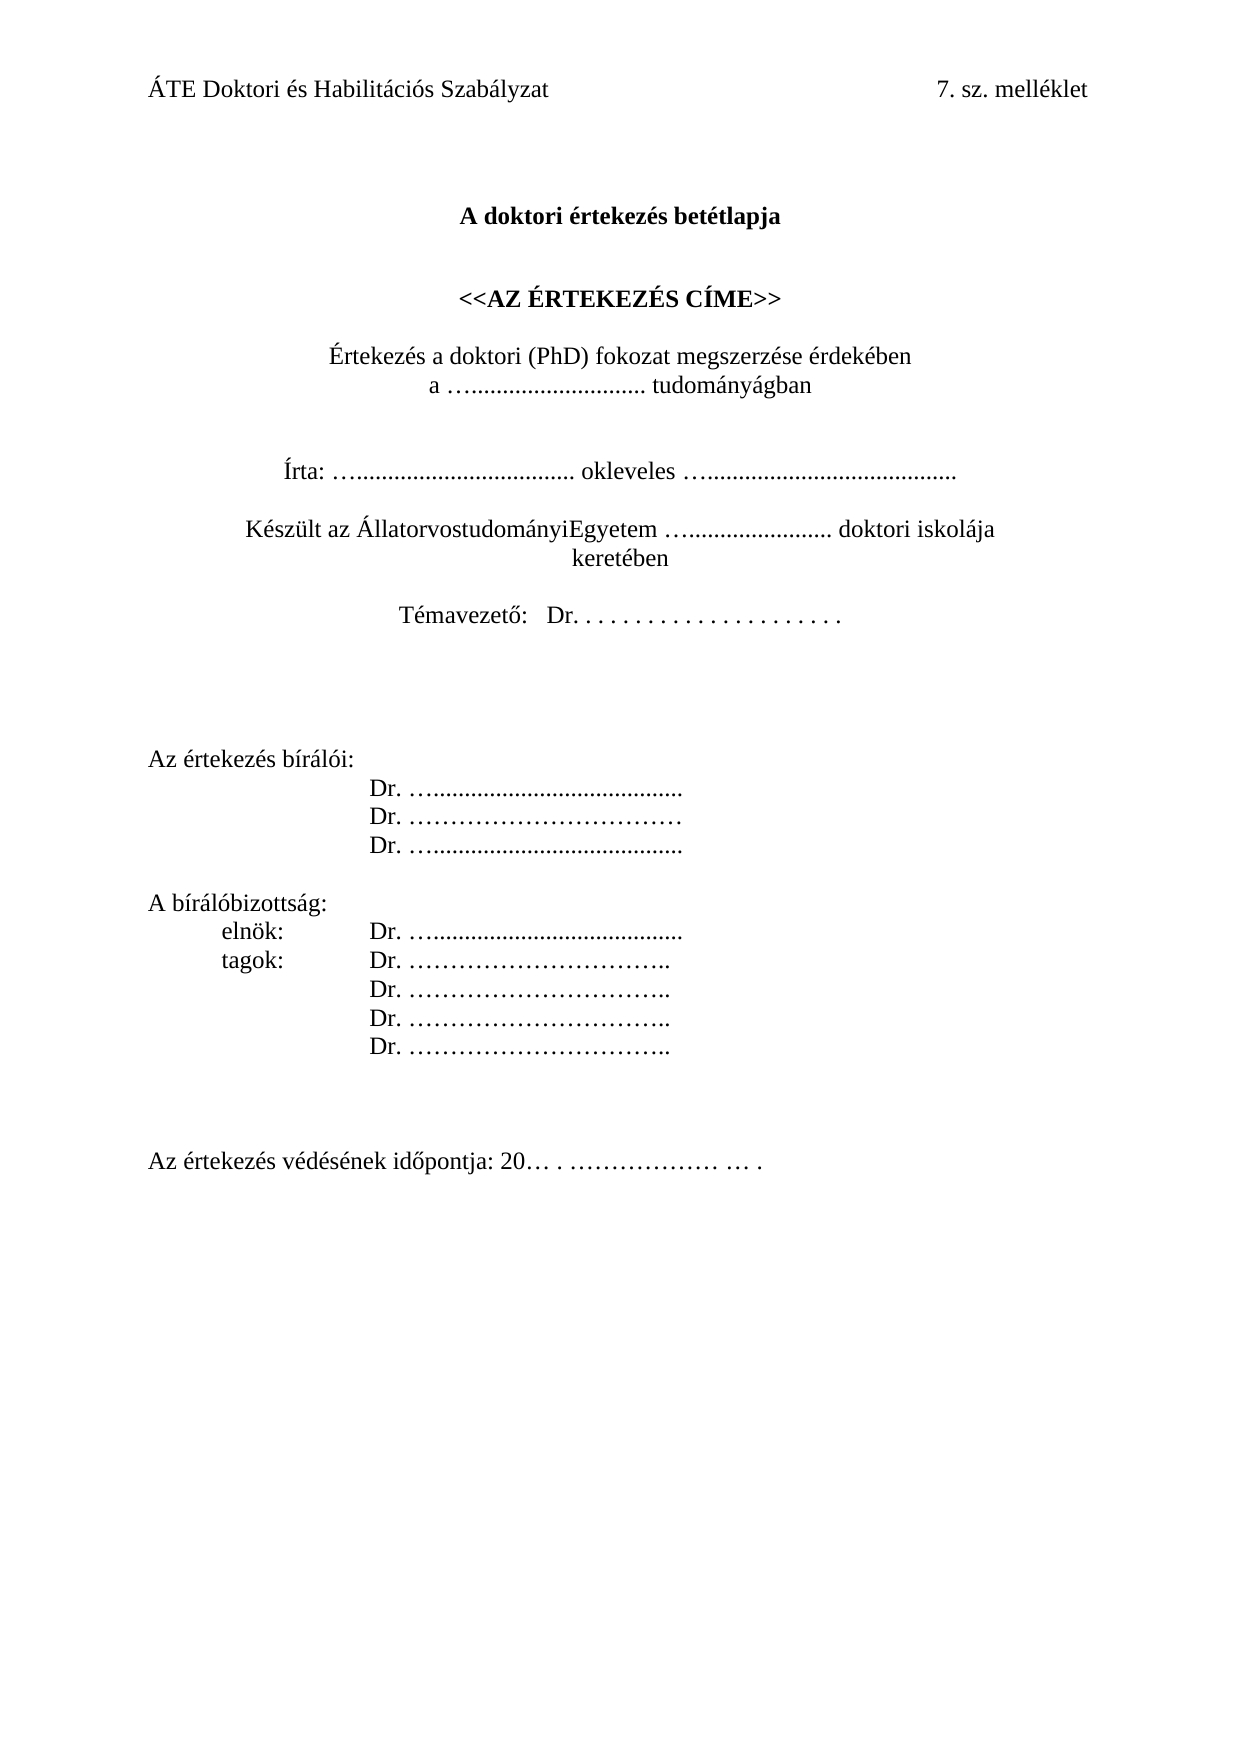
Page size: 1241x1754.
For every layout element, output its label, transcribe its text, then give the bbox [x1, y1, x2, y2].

text tagok: Dr. ………………………….. [221, 945, 1093, 974]
text Dr. ………………………….. [148, 1031, 1093, 1060]
text Készült az ÁllatorvostudományiEgyetem …....................... doktori iskolája [148, 514, 1093, 543]
text Dr. …........................................ [148, 773, 1093, 801]
text Dr. …………………………… [148, 801, 1093, 830]
text Az értekezés bírálói: [148, 744, 1093, 773]
text Dr. ………………………….. [148, 1003, 1093, 1031]
text A bírálóbizottság: [148, 888, 1093, 916]
text Dr. …........................................ [148, 830, 1093, 859]
text Írta: …................................... okleveles …........................................ [148, 456, 1093, 485]
text Az értekezés védésének időpontja: 20… . ……………… … . [148, 1146, 1093, 1175]
text <<AZ ÉRTEKEZÉS CÍME>> [148, 284, 1093, 313]
text Témavezető: Dr. . . . . . . . . . . . . . . . . . . . . . [148, 600, 1093, 629]
text Dr. ………………………….. [148, 974, 1093, 1003]
text Értekezés a doktori (PhD) fokozat megszerzése érdekében [148, 341, 1093, 370]
text A doktori értekezés betétlapja [148, 201, 1093, 230]
text keretében [148, 543, 1093, 571]
text elnök: Dr. …........................................ [148, 916, 1093, 945]
text a …............................ tudományágban [148, 370, 1093, 399]
